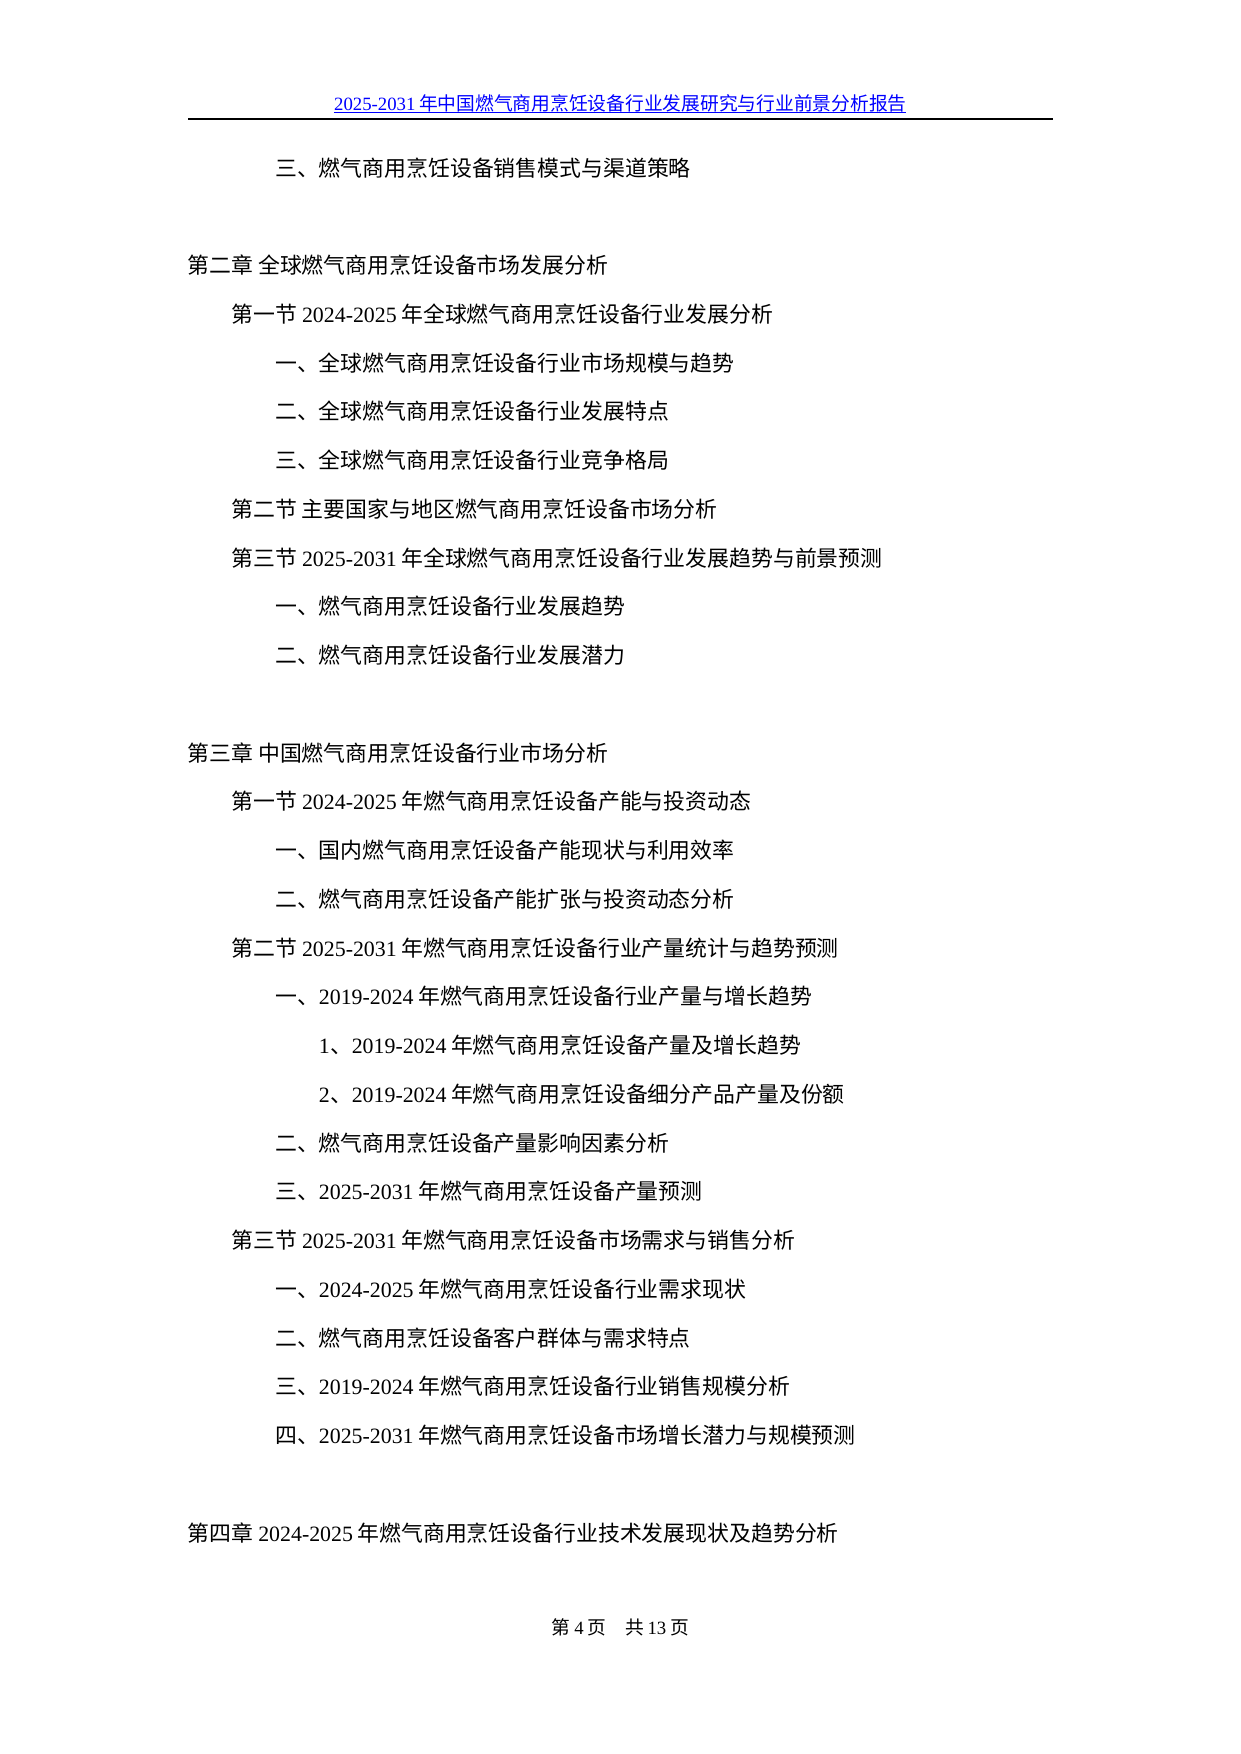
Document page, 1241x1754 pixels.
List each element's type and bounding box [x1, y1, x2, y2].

text [187, 150, 1053, 1548]
